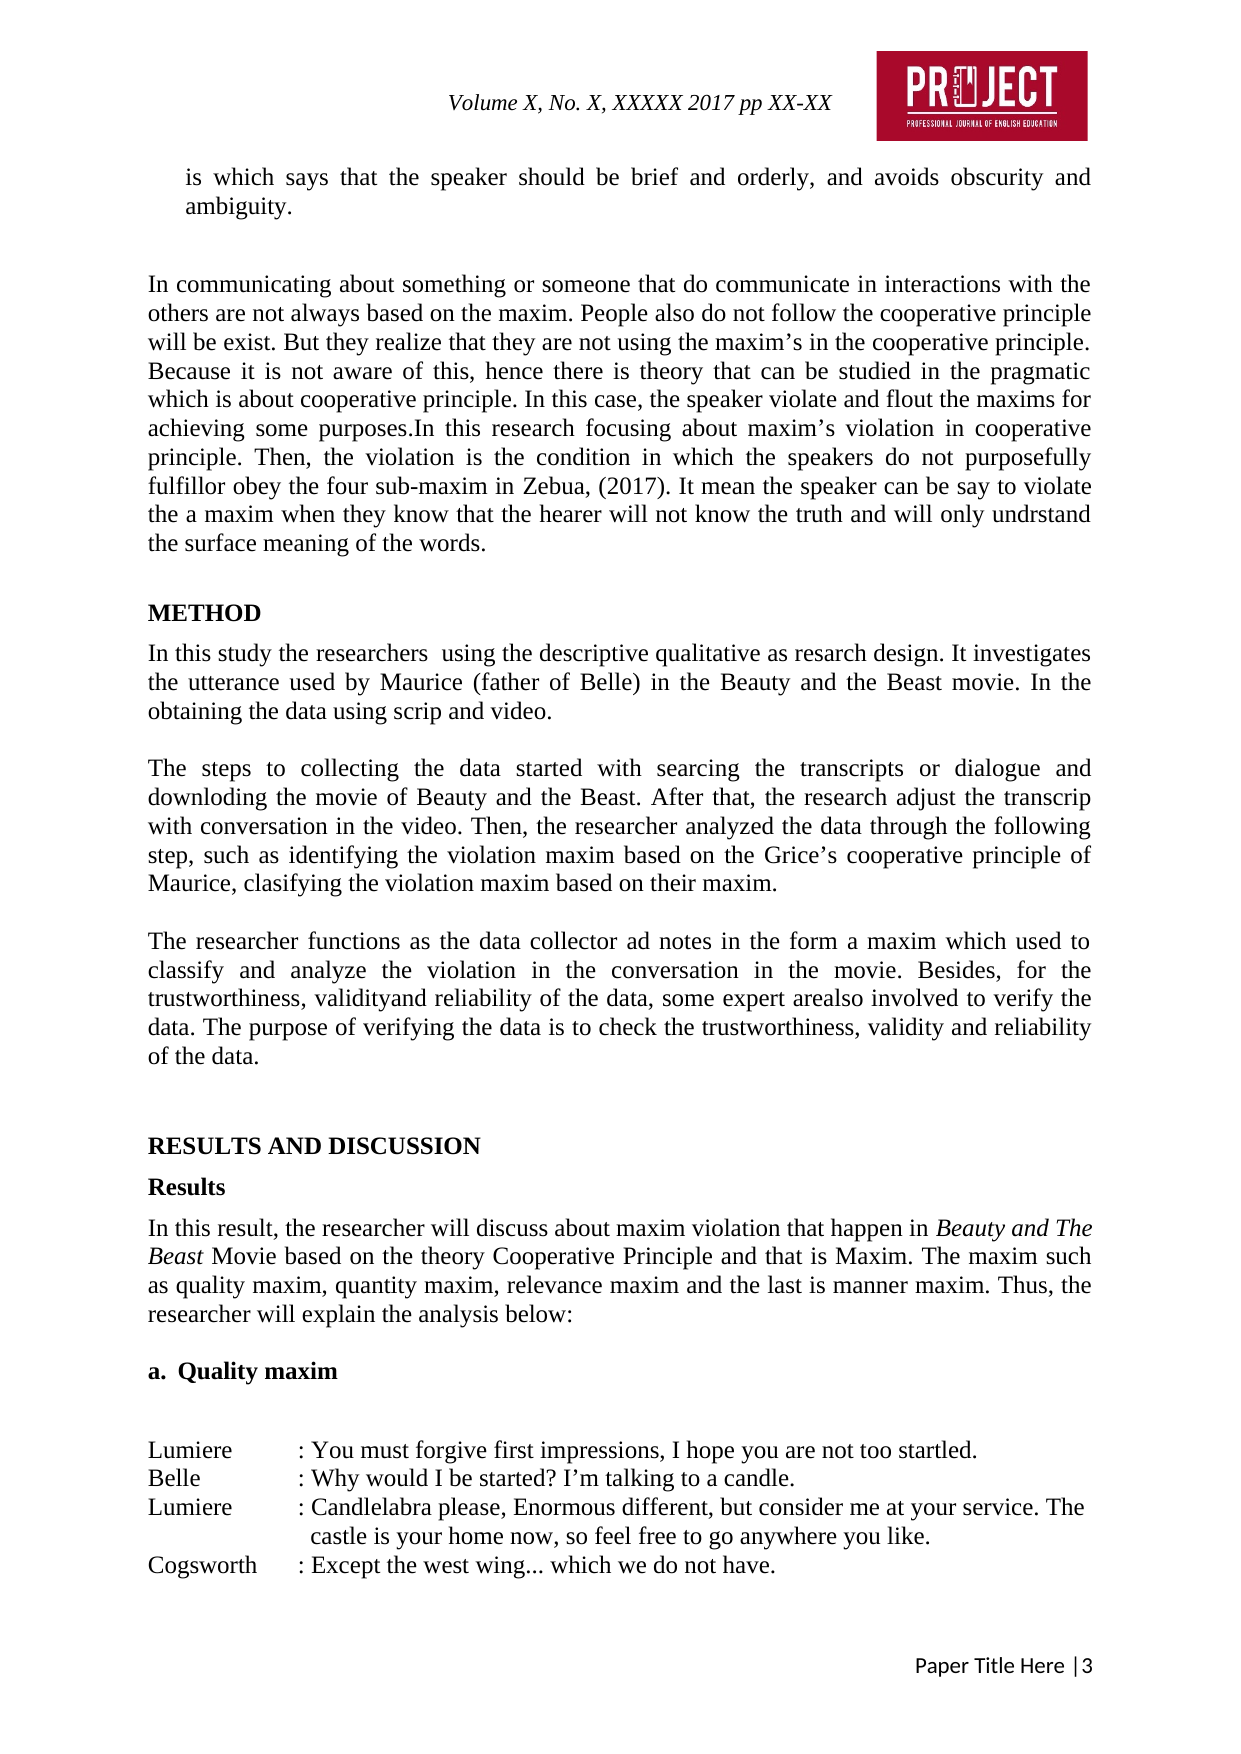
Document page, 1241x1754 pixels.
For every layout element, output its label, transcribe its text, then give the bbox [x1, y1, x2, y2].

text Results [148, 1172, 1092, 1201]
text castle is your home now, so feel free to go anywhere you like. [148, 1521, 1092, 1550]
text Cogsworth : Except the west wing... which we do not have. [148, 1550, 1092, 1578]
text RESULTS AND DISCUSSION [148, 1131, 1092, 1160]
text Lumiere : Candlelabra please, Enormous different, but consider me at your service. The [148, 1492, 1092, 1521]
list Quality maxim [148, 1356, 1092, 1385]
picture [876, 51, 1088, 141]
text The steps to collecting the data started with searcing the transcripts or dialogue and downloding the movie of Beauty and the Beast. After that, the research adjust the transcrip with conversation in the video. Then, the researcher analyzed the data through the following step, such as identifying the violation maxim based on the Grice’s cooperative principle of Maurice, clasifying the violation maxim based on their maxim. [148, 753, 1092, 897]
text Lumiere : You must forgive first impressions, I hope you are not too startled. [148, 1435, 1092, 1463]
text Belle : Why would I be started? I’m talking to a candle. [148, 1463, 1092, 1492]
text The researcher functions as the data collector ad notes in the form a maxim which used to classify and analyze the violation in the conversation in the movie. Besides, for the trustworthiness, validityand reliability of the data, some expert arealso involved to verify the data. The purpose of verifying the data is to check the trustworthiness, validity and reliability of the data. [148, 926, 1092, 1070]
text In this study the researchers using the descriptive qualitative as resarch design. It investigates the utterance used by Maurice (father of Belle) in the Beauty and the Beast movie. In the obtaining the data using scrip and video. [148, 638, 1092, 725]
text In this result, the researcher will discuss about maxim violation that happen in Beauty and The Beast Movie based on the theory Cooperative Principle and that is Maxim. The maxim such as quality maxim, quantity maxim, relevance maxim and the last is manner maxim. Thus, the researcher will explain the analysis below: [148, 1213, 1092, 1328]
text METHOD [148, 598, 1092, 626]
text In communicating about something or someone that do communicate in interactions with the others are not always based on the maxim. People also do not follow the cooperative principle will be exist. But they realize that they are not using the maxim’s in the cooperative principle. Because it is not aware of this, hence there is theory that can be studied in the pragmatic which is about cooperative principle. In this case, the speaker violate and flout the maxims for achieving some purposes.In this research focusing about maxim’s violation in cooperative principle. Then, the violation is the condition in which the speakers do not purposefully fulfillor obey the four sub-maxim in Zebua, (2017). It mean the speaker can be say to violate the a maxim when they know that the hearer will not know the truth and will only undrstand the surface meaning of the words. [148, 269, 1092, 557]
